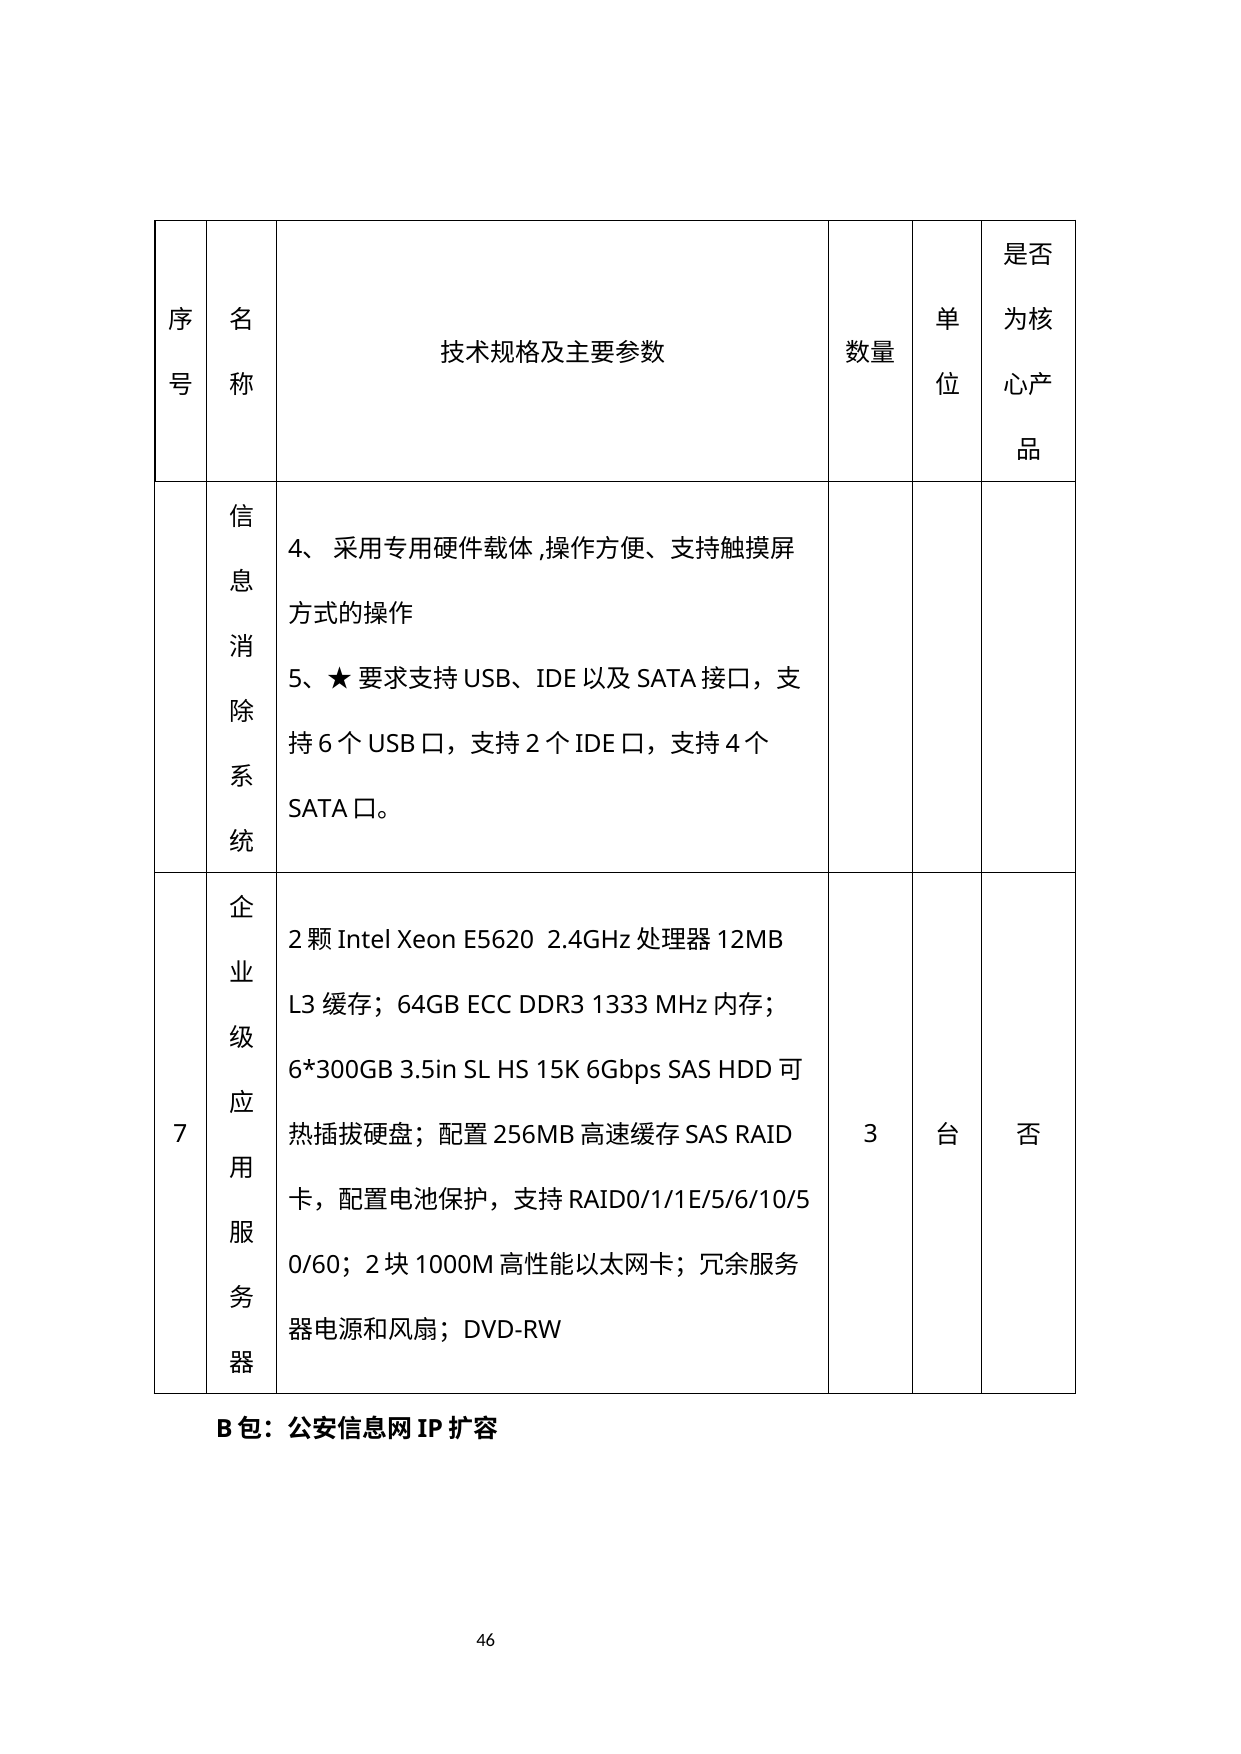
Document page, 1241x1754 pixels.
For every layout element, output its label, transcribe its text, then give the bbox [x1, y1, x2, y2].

table_cell 企业级应用服务器 [207, 873, 276, 1393]
table_cell 否 [982, 873, 1075, 1393]
table_header 单位 [913, 221, 981, 481]
table_header 序号 [156, 221, 206, 481]
table_header 数量 [829, 221, 912, 481]
table_cell 2颗Intel Xeon E5620 2.4GHz处理器12MB L3 缓存；64GB ECC DDR3 1333 MHz内存；6*300GB 3.5in SL HS 15K 6Gbps SAS HDD可热插拔硬盘；配置256MB高速缓存SAS RAID卡，配置电池保护，支持RAID0/1/1E/5/6/10/50/60；2块1000M高性能以太网卡；冗余服务器电源和风扇；DVD-RW [277, 873, 828, 1393]
table_cell 6 [155, 482, 206, 872]
table_header 名称 [207, 221, 276, 481]
table_cell 1 [829, 482, 912, 872]
table_cell 存储介质信息消除系统 [207, 482, 276, 872]
table_cell 3 [829, 873, 912, 1393]
table_header 是否为核心产品 [982, 221, 1075, 481]
table_cell 否 [982, 482, 1075, 872]
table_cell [277, 482, 828, 872]
table_cell 台 [913, 873, 981, 1393]
text B包：公安信息网IP扩容 [165, 1394, 1087, 1459]
table_cell 套 [913, 482, 981, 872]
table_cell 7 [155, 873, 206, 1393]
table_header 技术规格及主要参数 [277, 221, 828, 481]
